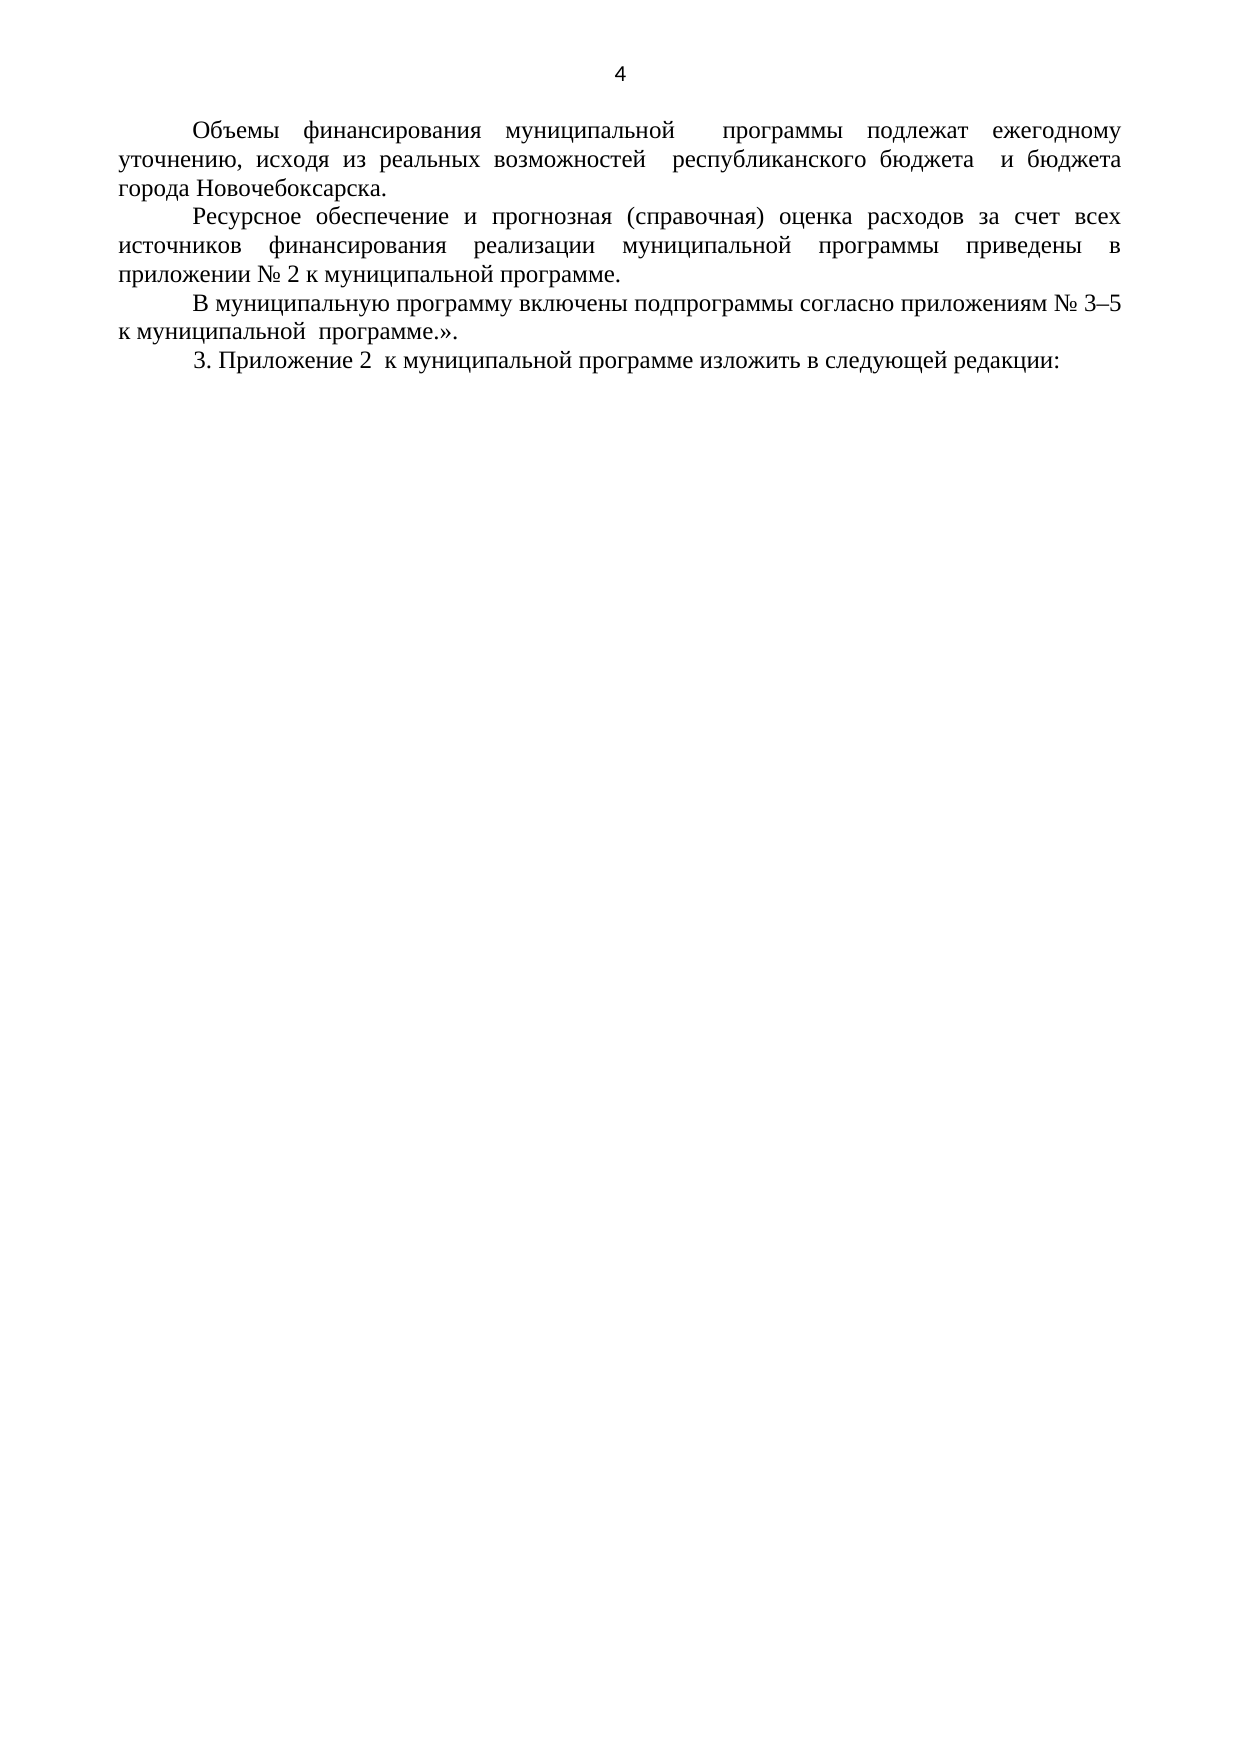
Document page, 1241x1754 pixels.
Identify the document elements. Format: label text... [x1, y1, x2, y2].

text Ресурсное обеспечение и прогнозная (справочная) оценка расходов за счет всех источников финансирования реализации муниципальной программы приведены в приложении № 2 к муниципальной программе. [118, 201, 1122, 288]
text Объемы финансирования муниципальной программы подлежат ежегодному уточнению, исходя из реальных возможностей республиканского бюджета и бюджета города Новочебоксарска. [118, 115, 1122, 201]
text 3. Приложение 2 к муниципальной программе изложить в следующей редакции: [118, 345, 1122, 374]
text В муниципальную программу включены подпрограммы согласно приложениям № 3–5 к муниципальной программе.». [118, 288, 1122, 345]
